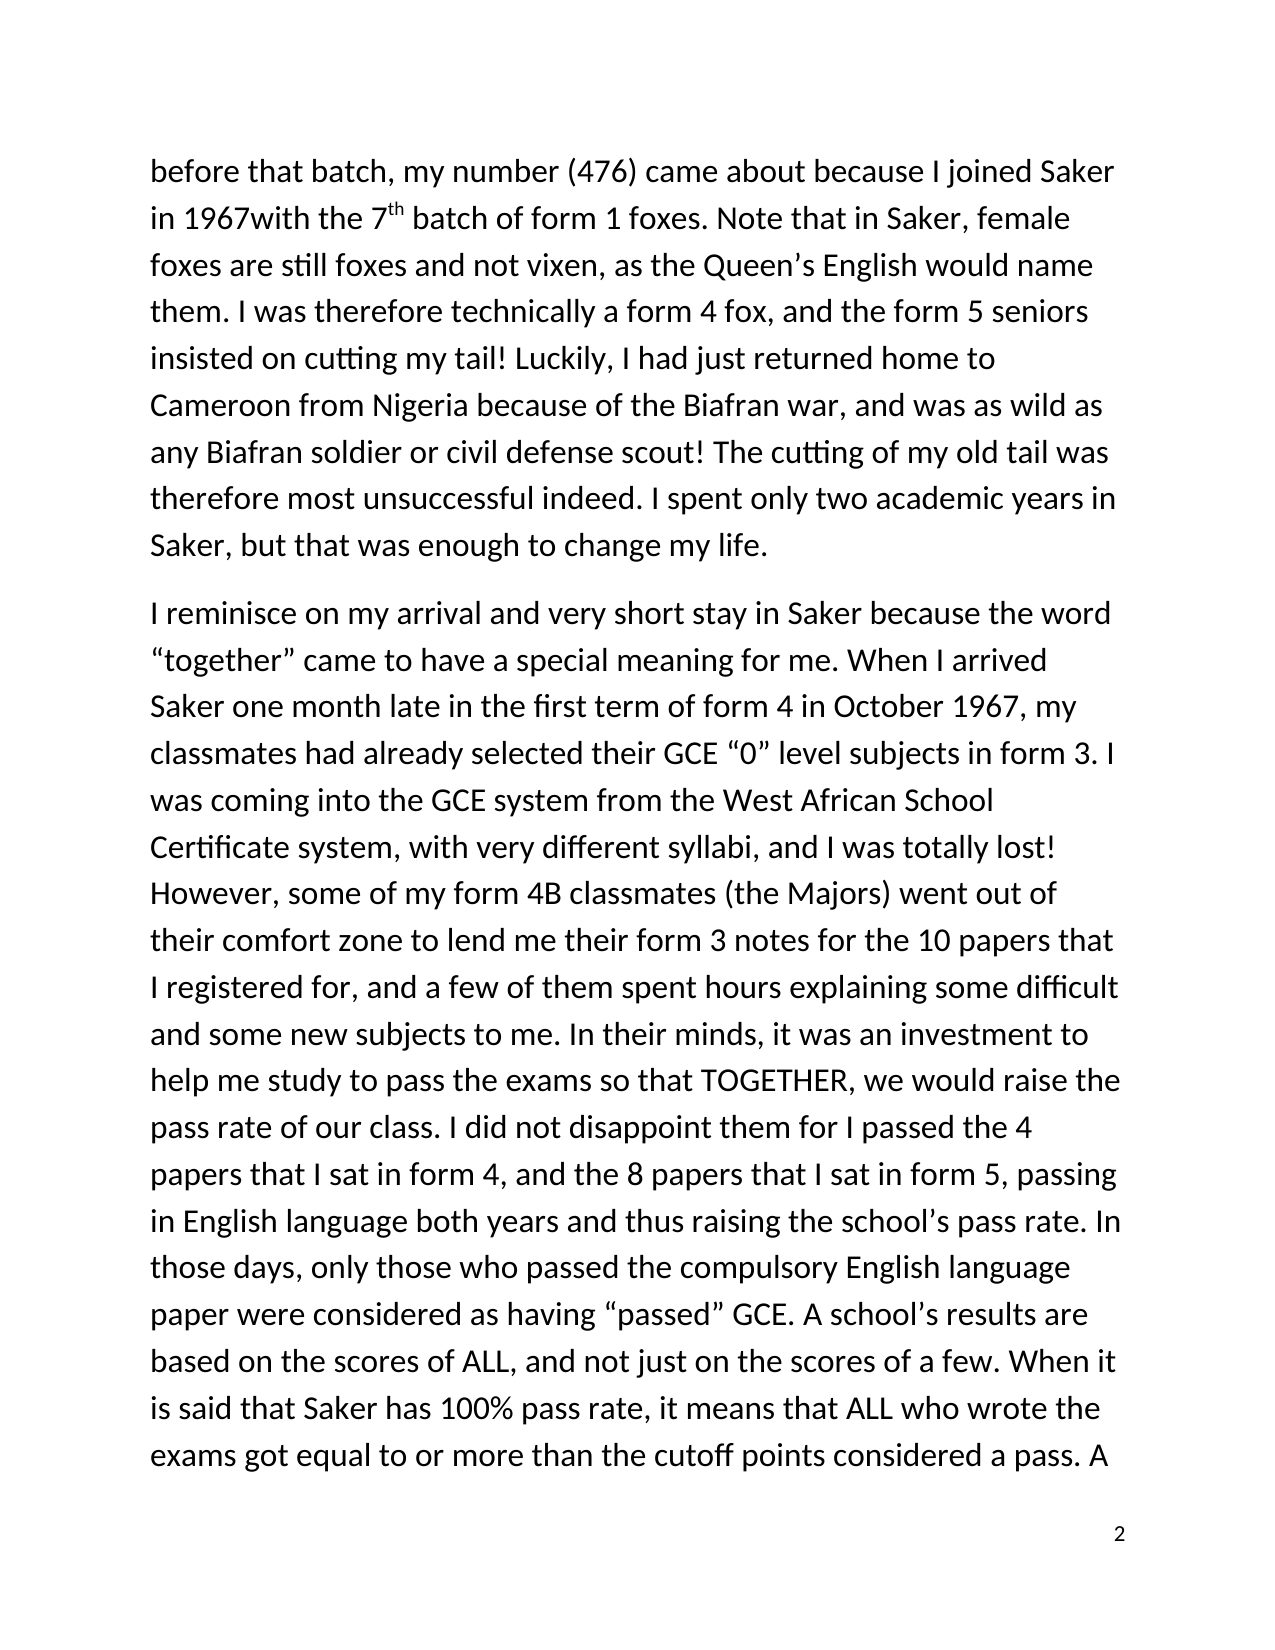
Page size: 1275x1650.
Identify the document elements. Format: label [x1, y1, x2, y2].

text [150, 150, 1125, 565]
text [150, 592, 1125, 1474]
